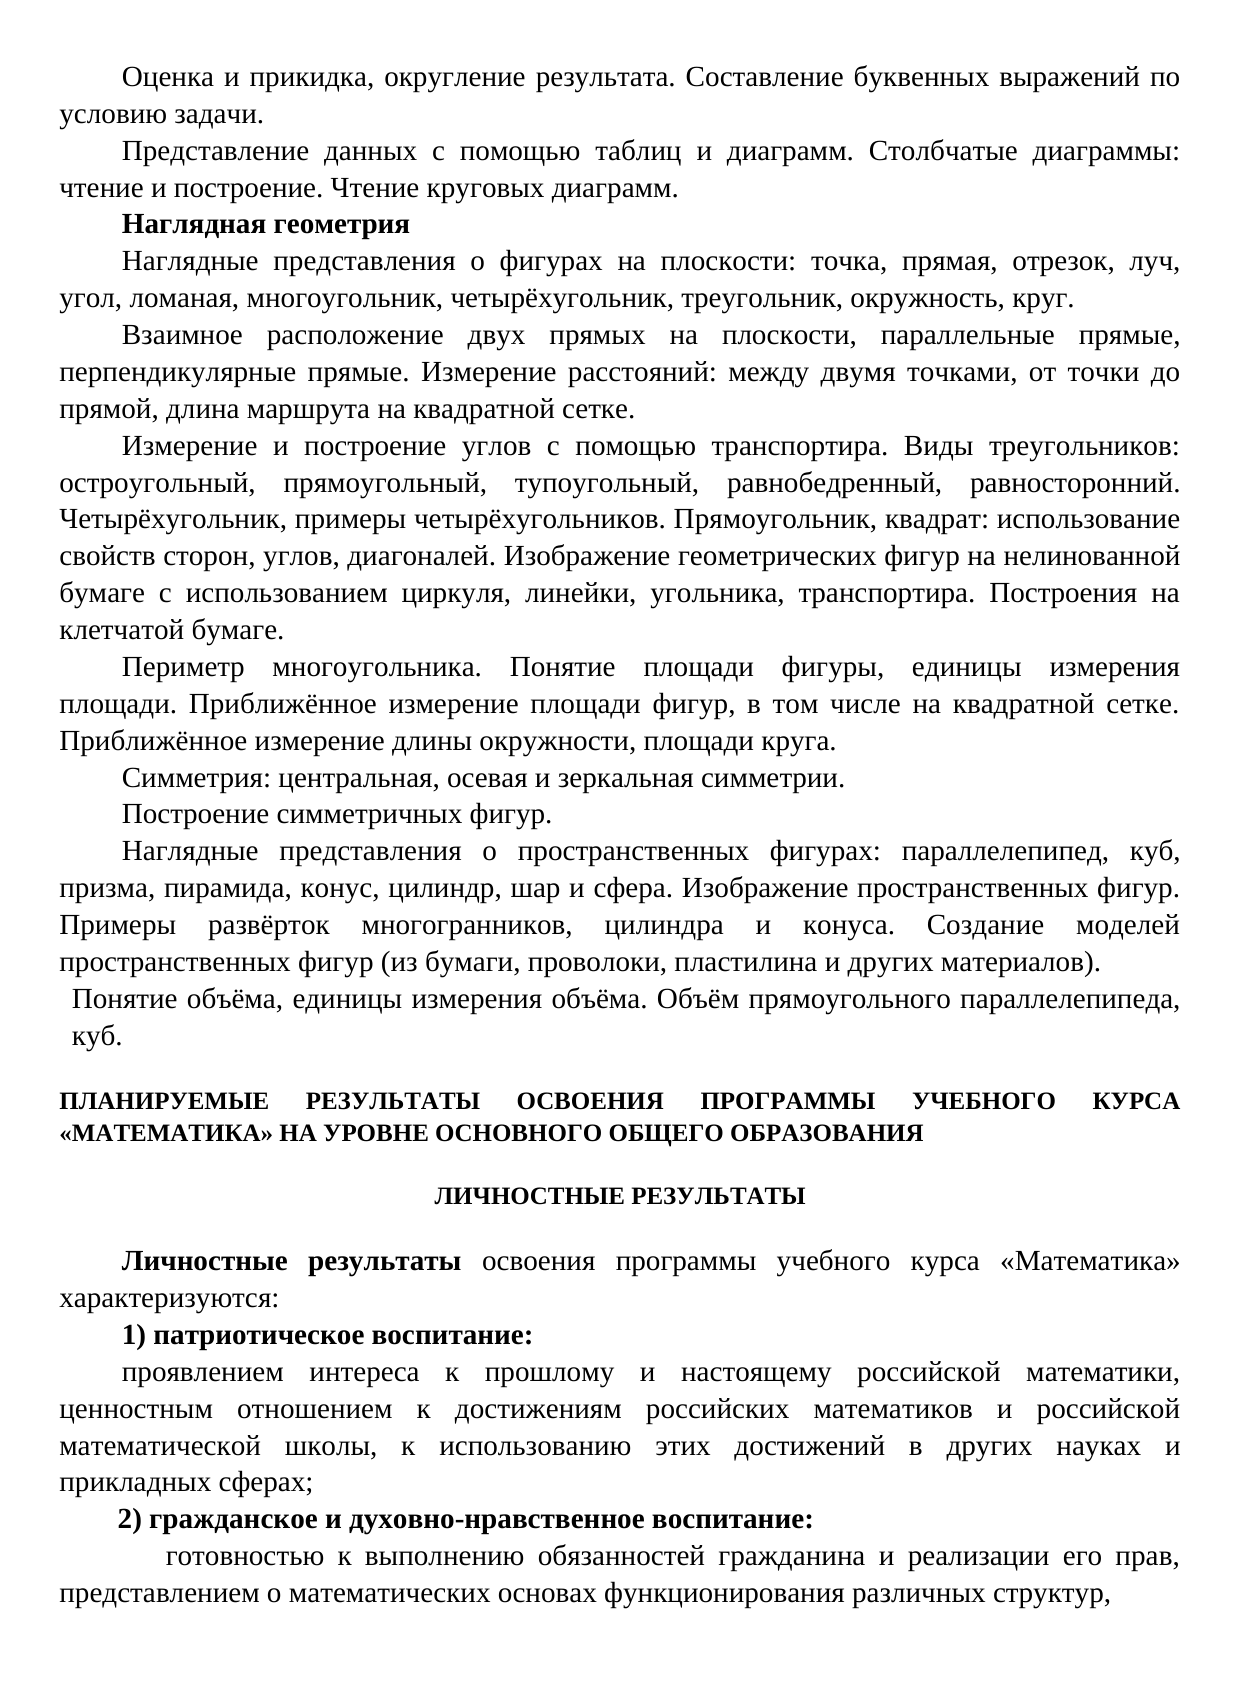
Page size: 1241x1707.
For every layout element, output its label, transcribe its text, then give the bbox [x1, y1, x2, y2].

text ЛИЧНОСТНЫЕ РЕЗУЛЬТАТЫ [59, 1181, 1181, 1210]
text 1) патриотическое воспитание: [59, 1317, 1181, 1351]
text ПЛАНИРУЕМЫЕ РЕЗУЛЬТАТЫ ОСВОЕНИЯ ПРОГРАММЫ УЧЕБНОГО КУРСА «МАТЕМАТИКА» НА УРОВНЕ ОСНОВНОГО ОБЩЕГО ОБРАЗОВАНИЯ [59, 1086, 1181, 1147]
text проявлением интереса к прошлому и настоящему российской математики, ценностным отношением к достижениям российских математиков и российской математической школы, к использованию этих достижений в других науках и прикладных сферах; [59, 1354, 1181, 1498]
text Взаимное расположение двух прямых на плоскости, параллельные прямые, перпендикулярные прямые. Измерение расстояний: между двумя точками, от точки до прямой, длина маршрута на квадратной сетке. [59, 317, 1181, 424]
text Наглядные представления о пространственных фигурах: параллелепипед, куб, призма, пирамида, конус, цилиндр, шар и сфера. Изображение пространственных фигур. Примеры развёрток многогранников, цилиндра и конуса. Создание моделей пространственных фигур (из бумаги, проволоки, пластилина и других материалов). [59, 833, 1181, 978]
text Симметрия: центральная, осевая и зеркальная симметрии. [59, 760, 1181, 793]
text Периметр многоугольника. Понятие площади фигуры, единицы измерения площади. Приближённое измерение площади фигур, в том числе на квадратной сетке. Приближённое измерение длины окружности, площади круга. [59, 649, 1181, 756]
text готовностью к выполнению обязанностей гражданина и реализации его прав, представлением о математических основах функционирования различных структур, [59, 1538, 1181, 1609]
text Построение симметричных фигур. [59, 797, 1181, 830]
text Измерение и построение углов с помощью транспортира. Виды треугольников: остроугольный, прямоугольный, тупоугольный, равнобедренный, равносторонний. Четырёхугольник, примеры четырёхугольников. Прямоугольник, квадрат: использование свойств сторон, углов, диагоналей. Изображение геометрических фигур на нелинованной бумаге с использованием циркуля, линейки, угольника, транспортира. Построения на клетчатой бумаге. [59, 428, 1181, 646]
text Личностные результаты освоения программы учебного курса «Математика» характеризуются: [59, 1243, 1181, 1314]
text Представление данных с помощью таблиц и диаграмм. Столбчатые диаграммы: чтение и построение. Чтение круговых диаграмм. [59, 133, 1181, 203]
text Наглядная геометрия [59, 207, 1181, 240]
text Понятие объёма, единицы измерения объёма. Объём прямоугольного параллелепипеда, куб. [72, 981, 1181, 1051]
text Наглядные представления о фигурах на плоскости: точка, прямая, отрезок, луч, угол, ломаная, многоугольник, четырёхугольник, треугольник, окружность, круг. [59, 243, 1181, 314]
text 2) гражданское и духовно-нравственное воспитание: [59, 1501, 1181, 1535]
text Оценка и прикидка, округление результата. Составление буквенных выражений по условию задачи. [59, 59, 1181, 129]
